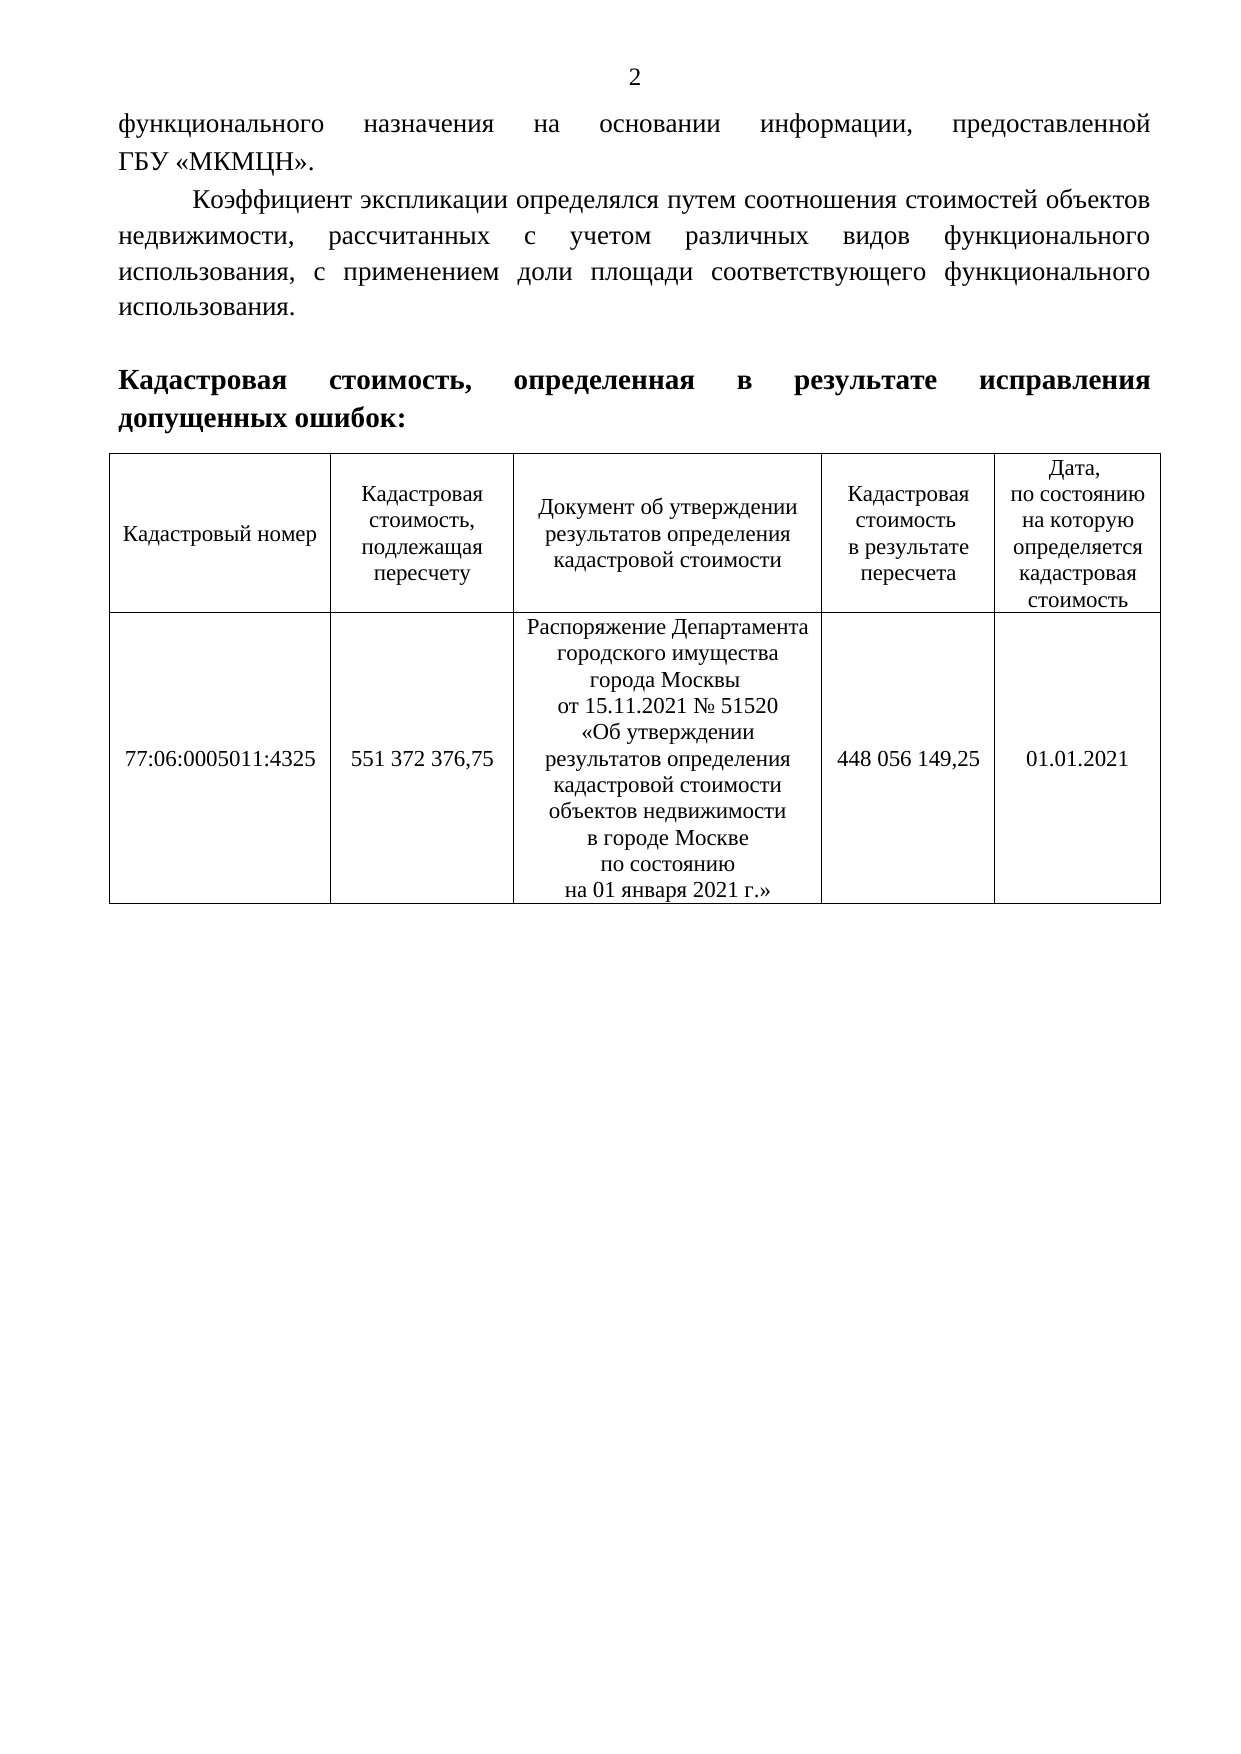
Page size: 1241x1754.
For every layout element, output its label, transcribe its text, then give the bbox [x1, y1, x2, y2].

table_header Дата, по состоянию на которую определяется кадастровая стоимость [995, 454, 1160, 612]
table_cell Распоряжение Департамента городского имущества города Москвы от 15.11.2021 № 51520 «Об утверждении результатов определения кадастровой стоимости объектов недвижимости в городе Москве по состоянию на 01 января 2021 г.» [514, 613, 821, 903]
text Кадастровая стоимость, определенная в результате исправления допущенных ошибок: [118, 362, 1152, 434]
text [118, 107, 1152, 177]
text Коэффициент экспликации определялся путем соотношения стоимостей объектов недвижимости, рассчитанных с учетом различных видов функционального использования, с применением доли площади соответствующего функционального использования. [118, 183, 1152, 322]
table_cell 01.01.2021 [995, 613, 1160, 903]
table_cell 551 372 376,75 [331, 613, 513, 903]
table_cell 448 056 149,25 [822, 613, 994, 903]
table_header Кадастровый номер [110, 454, 330, 612]
table_header Кадастровая стоимость, подлежащая пересчету [331, 454, 513, 612]
table_cell 77:06:0005011:4325 [110, 613, 330, 903]
table_header Документ об утверждении результатов определения кадастровой стоимости [514, 454, 821, 612]
table_header Кадастровая стоимость в результате пересчета [822, 454, 994, 612]
